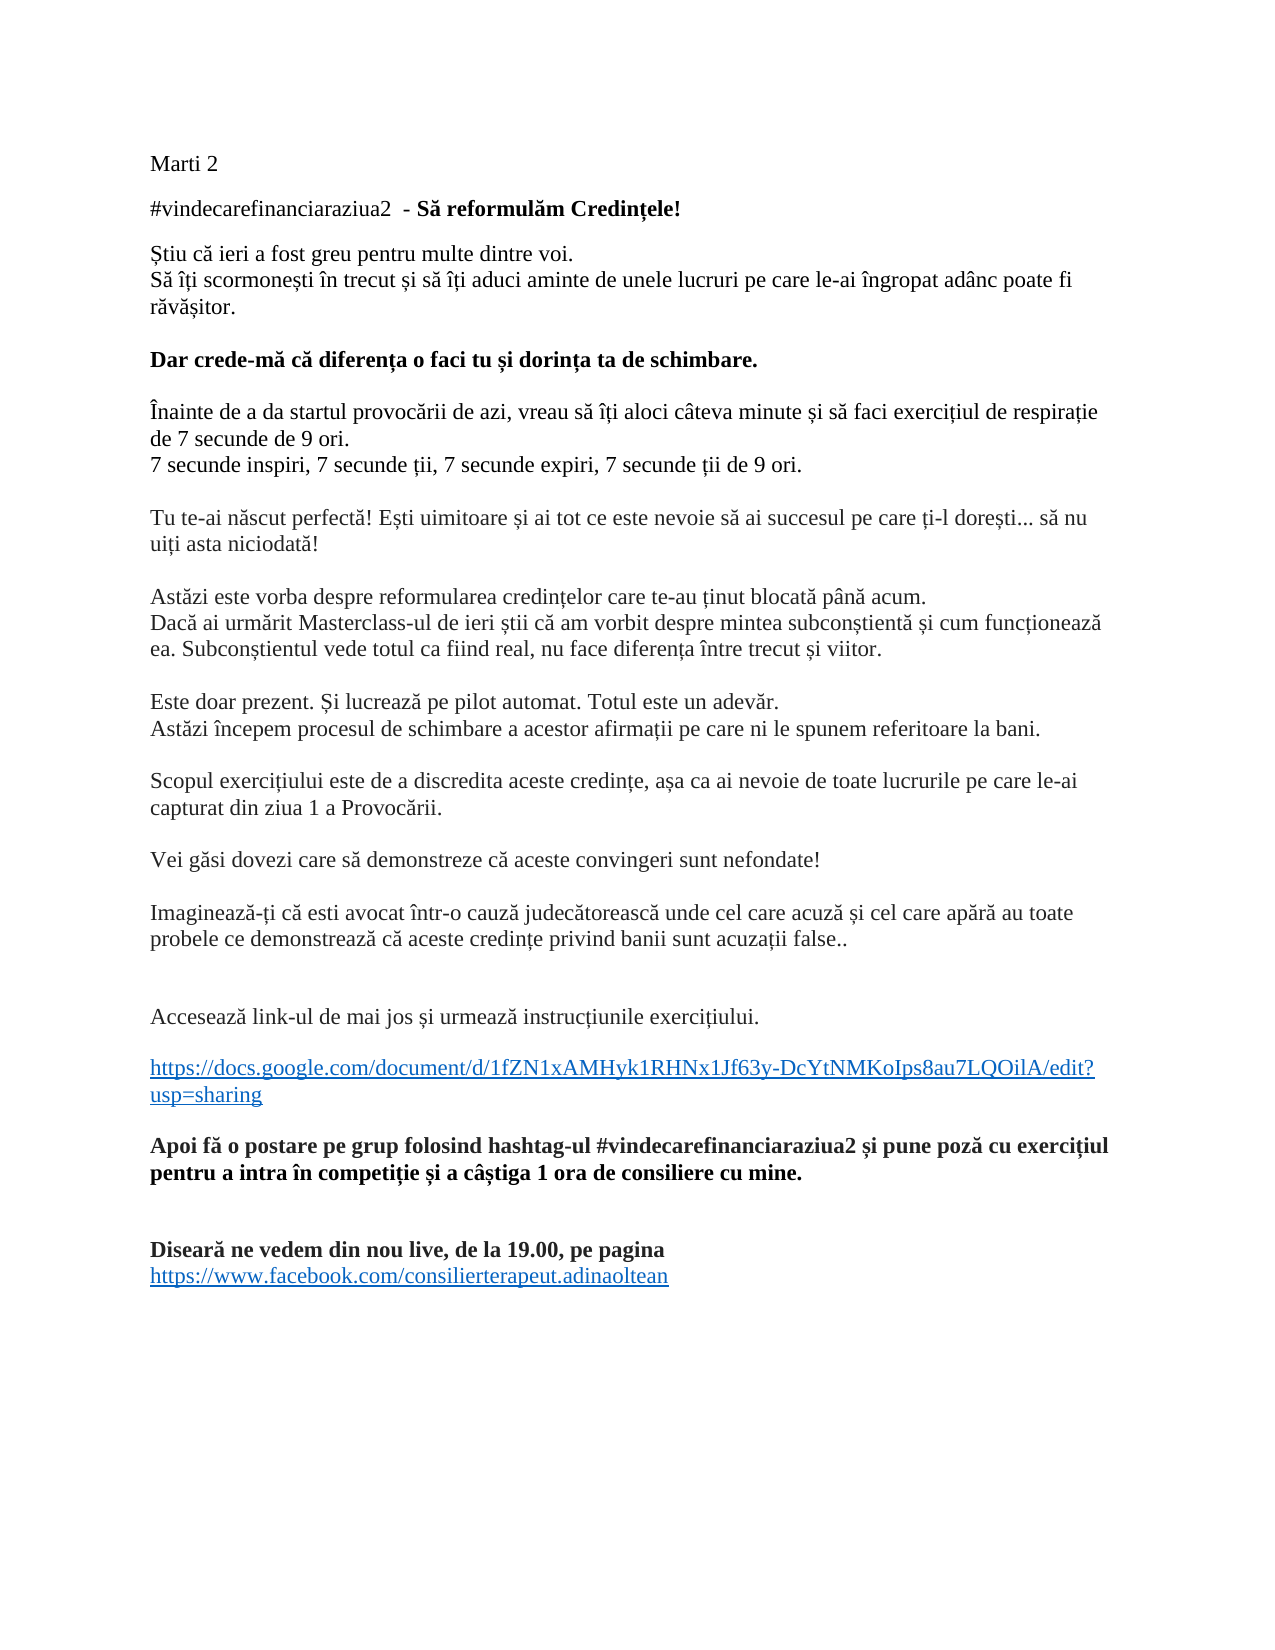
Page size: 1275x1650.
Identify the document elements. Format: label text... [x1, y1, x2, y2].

text Accesează link-ul de mai jos și urmează instrucțiunile exercițiului. [150, 1003, 1125, 1029]
text Astăzi este vorba despre reformularea credințelor care te-au ținut blocată până acum. [150, 583, 1125, 609]
text 7 secunde inspiri, 7 secunde ții, 7 secunde expiri, 7 secunde ții de 9 ori. [150, 451, 1125, 477]
text Dar crede-mă că diferența o faci tu și dorința ta de schimbare. [150, 346, 1125, 372]
text Știu că ieri a fost greu pentru multe dintre voi. [150, 240, 1125, 267]
text Diseară ne vedem din nou live, de la 19.00, pe pagina https://www.facebook.com/consilierterapeut.adinaoltean [150, 1236, 1125, 1289]
text Dacă ai urmărit Masterclass-ul de ieri știi că am vorbit despre mintea subconștientă și cum funcționează ea. Subconștientul vede totul ca fiind real, nu face diferența între trecut și viitor. [150, 609, 1125, 662]
text Tu te-ai născut perfectă! Ești uimitoare și ai tot ce este nevoie să ai succesul pe care ți-l dorești... să nu uiți asta niciodată! [150, 504, 1125, 556]
text #vindecarefinanciaraziua2 - Să reformulăm Credințele! [150, 195, 1125, 221]
text Apoi fă o postare pe grup folosind hashtag-ul #vindecarefinanciaraziua2 și pune poză cu exercițiul pentru a intra în competiție și a câștiga 1 ora de consiliere cu mine. [150, 1132, 1125, 1185]
text Imaginează-ți că esti avocat într-o cauză judecătorească unde cel care acuză și cel care apără au toate probele ce demonstrează că aceste credințe privind banii sunt acuzații false.. [150, 899, 1125, 952]
text Este doar prezent. Și lucrează pe pilot automat. Totul este un adevăr. [150, 688, 1125, 714]
text Scopul exercițiului este de a discredita aceste credințe, așa ca ai nevoie de toate lucrurile pe care le-ai capturat din ziua 1 a Provocării. [150, 767, 1125, 820]
text Astăzi începem procesul de schimbare a acestor afirmații pe care ni le spunem referitoare la bani. [150, 714, 1125, 741]
text Marti 2 [150, 150, 1125, 176]
text Vei găsi dovezi care să demonstreze că aceste convingeri sunt nefondate! [150, 846, 1125, 873]
text Să îți scormonești în trecut și să îți aduci aminte de unele lucruri pe care le-ai îngropat adânc poate fi răvășitor. [150, 267, 1125, 319]
text https://docs.google.com/document/d/1fZN1xAMHyk1RHNx1Jf63y-DcYtNMKoIps8au7LQOilA/edit?usp=sharing [150, 1054, 1125, 1107]
text Înainte de a da startul provocării de azi, vreau să îți aloci câteva minute și să faci exercițiul de respirație de 7 secunde de 9 ori. [150, 398, 1125, 451]
